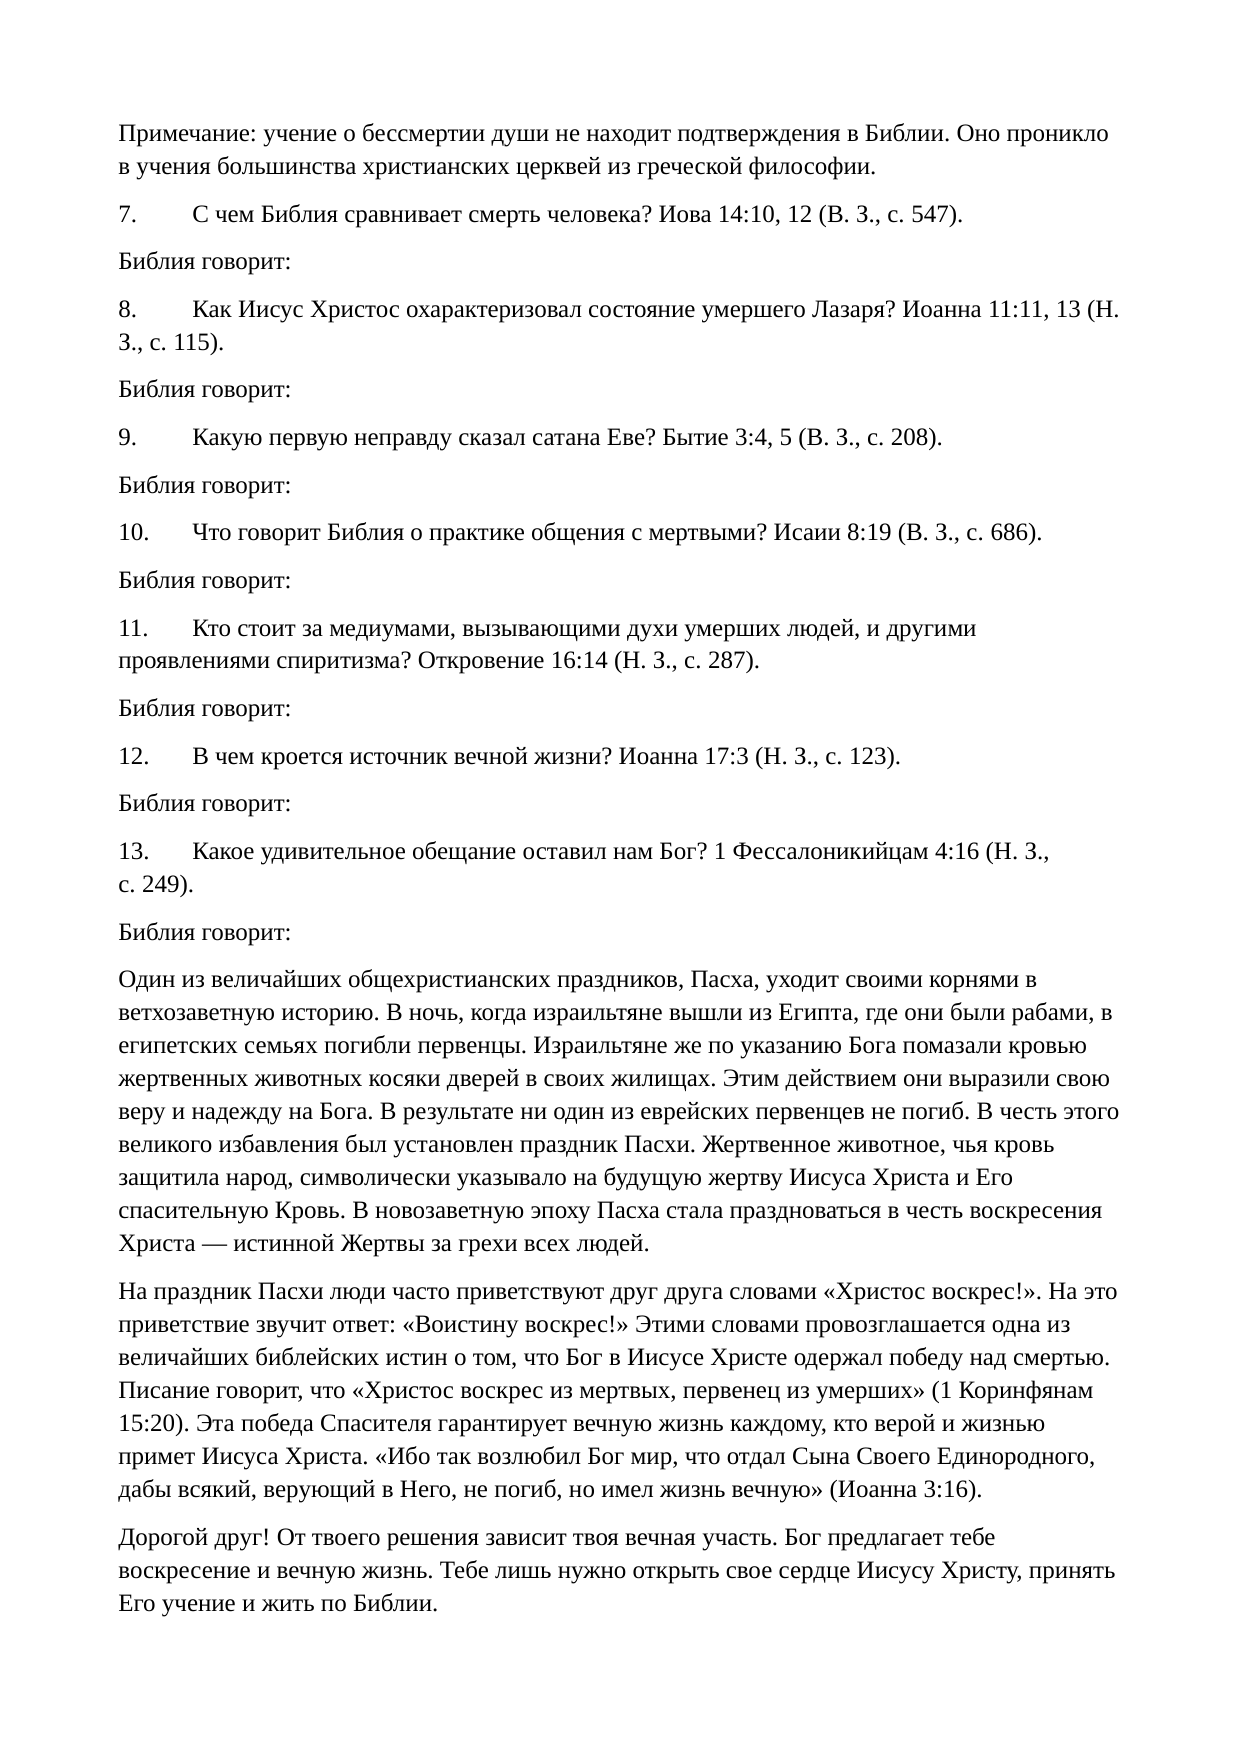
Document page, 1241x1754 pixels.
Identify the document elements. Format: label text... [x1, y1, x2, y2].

text На праздник Пасхи люди часто приветствуют друг друга словами «Христос воскрес!». На это приветствие звучит ответ: «Воистину воскрес!» Этими словами провозглашается одна из величайших библейских истин о том, что Бог в Иисусе Христе одержал победу над смертью. Писание говорит, что «Христос воскрес из мертвых, первенец из умерших» (1 Коринфянам 15:20). Эта победа Спасителя гарантирует вечную жизнь каждому, кто верой и жизнью примет Иисуса Христа. «Ибо так возлюбил Бог мир, что отдал Сына Своего Единородного, дабы всякий, верующий в Него, не погиб, но имел жизнь вечную» (Иоанна 3:16). [118, 1276, 1122, 1503]
text 10. Что говорит Библия о практике общения с мертвыми? Исаии 8:19 (В. З., с. 686). [118, 517, 1122, 546]
text Библия говорит: [118, 788, 1122, 817]
text 7. С чем Библия сравнивает смерть человека? Иова 14:10, 12 (В. З., с. 547). [118, 199, 1122, 227]
text 13. Какое удивительное обещание оставил нам Бог? 1 Фессалоникийцам 4:16 (Н. З., с. 249). [118, 836, 1122, 898]
text Библия говорит: [118, 693, 1122, 722]
text 8. Как Иисус Христос охарактеризовал состояние умершего Лазаря? Иоанна 11:11, 13 (Н. З., с. 115). [118, 294, 1122, 356]
text Дорогой друг! От твоего решения зависит твоя вечная участь. Бог предлагает тебе воскресение и вечную жизнь. Тебе лишь нужно открыть свое сердце Иисусу Христу, принять Его учение и жить по Библии. [118, 1522, 1122, 1617]
text 9. Какую первую неправду сказал сатана Еве? Бытие 3:4, 5 (В. З., с. 208). [118, 422, 1122, 451]
text Примечание: учение о бессмертии души не находит подтверждения в Библии. Оно проникло в учения большинства христианских церквей из греческой философии. [118, 118, 1122, 180]
text Один из величайших общехристианских праздников, Пасха, уходит своими корнями в ветхозаветную историю. В ночь, когда израильтяне вышли из Египта, где они были рабами, в египетских семьях погибли первенцы. Израильтяне же по указанию Бога помазали кровью жертвенных животных косяки дверей в своих жилищах. Этим действием они выразили свою веру и надежду на Бога. В результате ни один из еврейских первенцев не погиб. В честь этого великого избавления был установлен праздник Пасхи. Жертвенное животное, чья кровь защитила народ, символически указывало на будущую жертву Иисуса Христа и Его спасительную Кровь. В новозаветную эпоху Пасха стала праздноваться в честь воскресения Христа — истинной Жертвы за грехи всех людей. [118, 964, 1122, 1257]
text Библия говорит: [118, 917, 1122, 945]
text 11. Кто стоит за медиумами, вызывающими духи умерших людей, и другими проявлениями спиритизма? Откровение 16:14 (Н. З., с. 287). [118, 613, 1122, 674]
text Библия говорит: [118, 565, 1122, 594]
text Библия говорит: [118, 374, 1122, 403]
text 12. В чем кроется источник вечной жизни? Иоанна 17:3 (Н. З., с. 123). [118, 741, 1122, 769]
text Библия говорит: [118, 470, 1122, 498]
text Библия говорит: [118, 246, 1122, 275]
